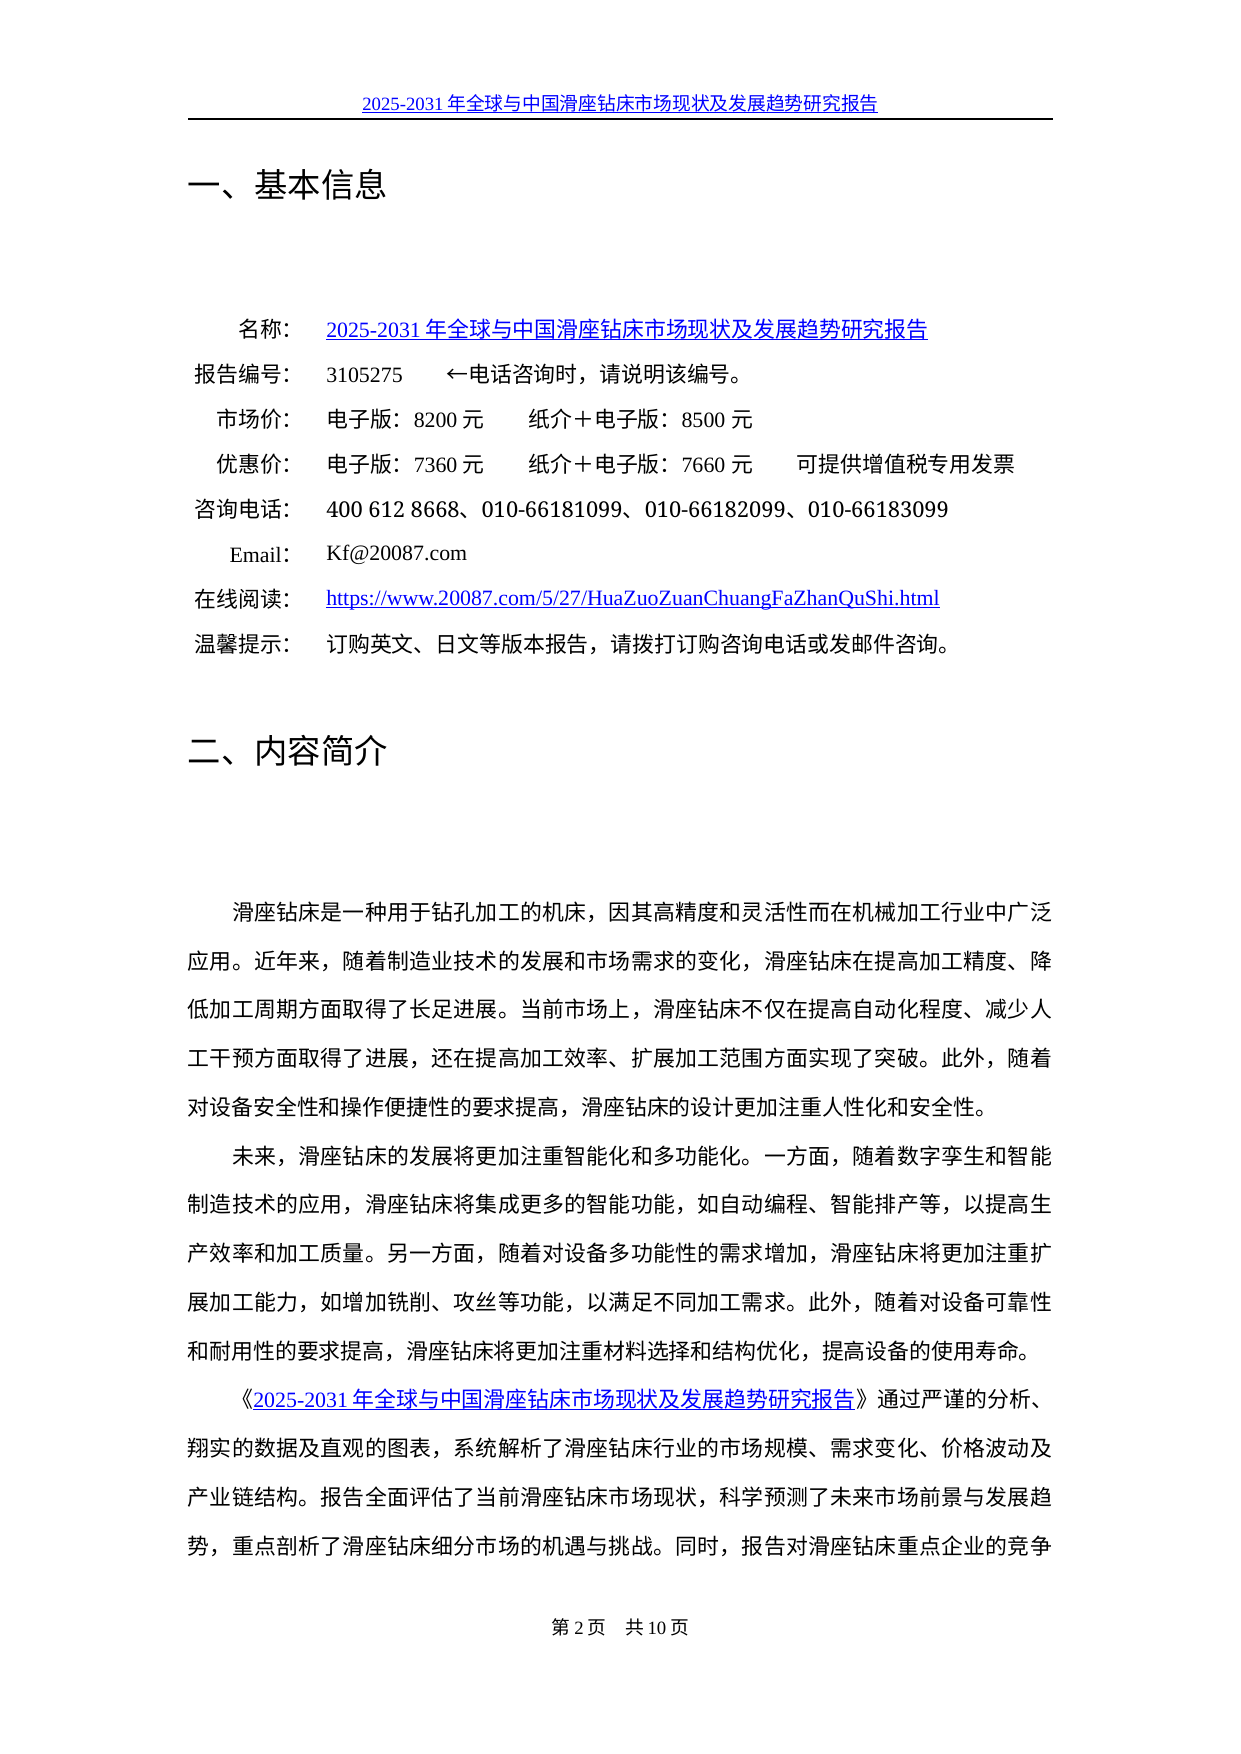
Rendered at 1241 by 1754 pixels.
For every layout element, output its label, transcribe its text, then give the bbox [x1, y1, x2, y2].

table_cell 3105275 ←电话咨询时，请说明该编号。 [315, 357, 1073, 402]
table_header 名称： [167, 312, 315, 357]
table_cell 市场价： [167, 402, 315, 447]
table_cell 温馨提示： [167, 627, 315, 672]
table_header 2025-2031年全球与中国滑座钻床市场现状及发展趋势研究报告 [315, 312, 1073, 357]
table_cell 订购英文、日文等版本报告，请拨打订购咨询电话或发邮件咨询。 [315, 627, 1073, 672]
table_cell Email： [167, 537, 315, 582]
table_cell 报告编号： [167, 357, 315, 402]
table_cell Kf@20087.com [315, 537, 1073, 582]
table_cell 在线阅读： [167, 582, 315, 627]
title 二、内容简介 [187, 717, 1053, 782]
title 一、基本信息 [187, 150, 1053, 215]
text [187, 894, 1053, 1561]
table_cell 电子版：7360 元 纸介＋电子版：7660 元 可提供增值税专用发票 [315, 447, 1073, 492]
table_cell 电子版：8200 元 纸介＋电子版：8500 元 [315, 402, 1073, 447]
table_cell 优惠价： [167, 447, 315, 492]
table_cell 400 612 8668、010-66181099、010-66182099、010-66183099 [315, 492, 1073, 537]
table_cell [315, 582, 1073, 627]
table_cell 咨询电话： [167, 492, 315, 537]
